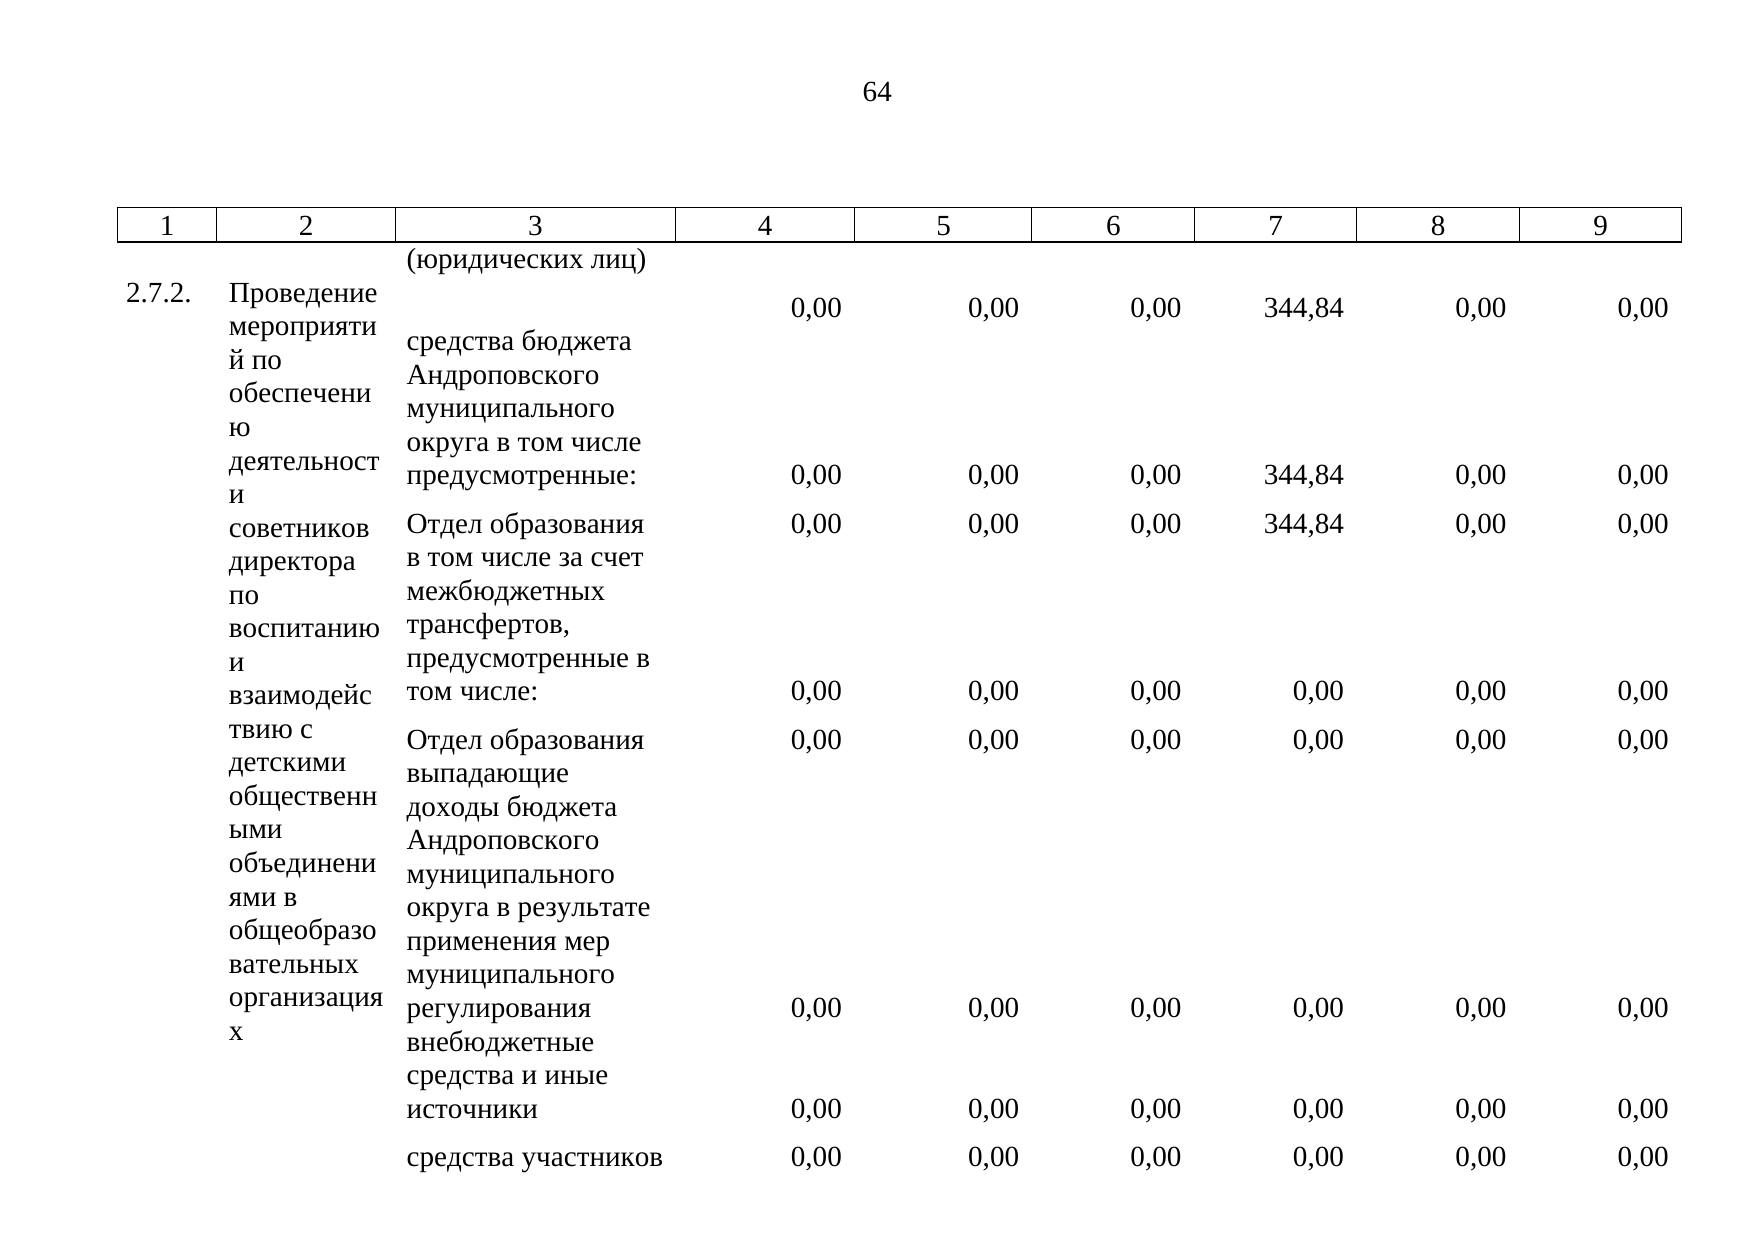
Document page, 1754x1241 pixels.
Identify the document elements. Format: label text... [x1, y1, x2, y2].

table_header 1 [118, 208, 216, 241]
table_header 2 [217, 208, 395, 241]
table_header 7 [1195, 208, 1356, 241]
table_header 4 [676, 208, 854, 241]
table_header 6 [1032, 208, 1194, 241]
table_header 5 [855, 208, 1031, 241]
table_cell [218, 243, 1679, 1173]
table_header 8 [1357, 208, 1519, 241]
table_header 9 [1520, 208, 1681, 241]
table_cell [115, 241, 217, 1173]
table_header 3 [396, 208, 675, 241]
